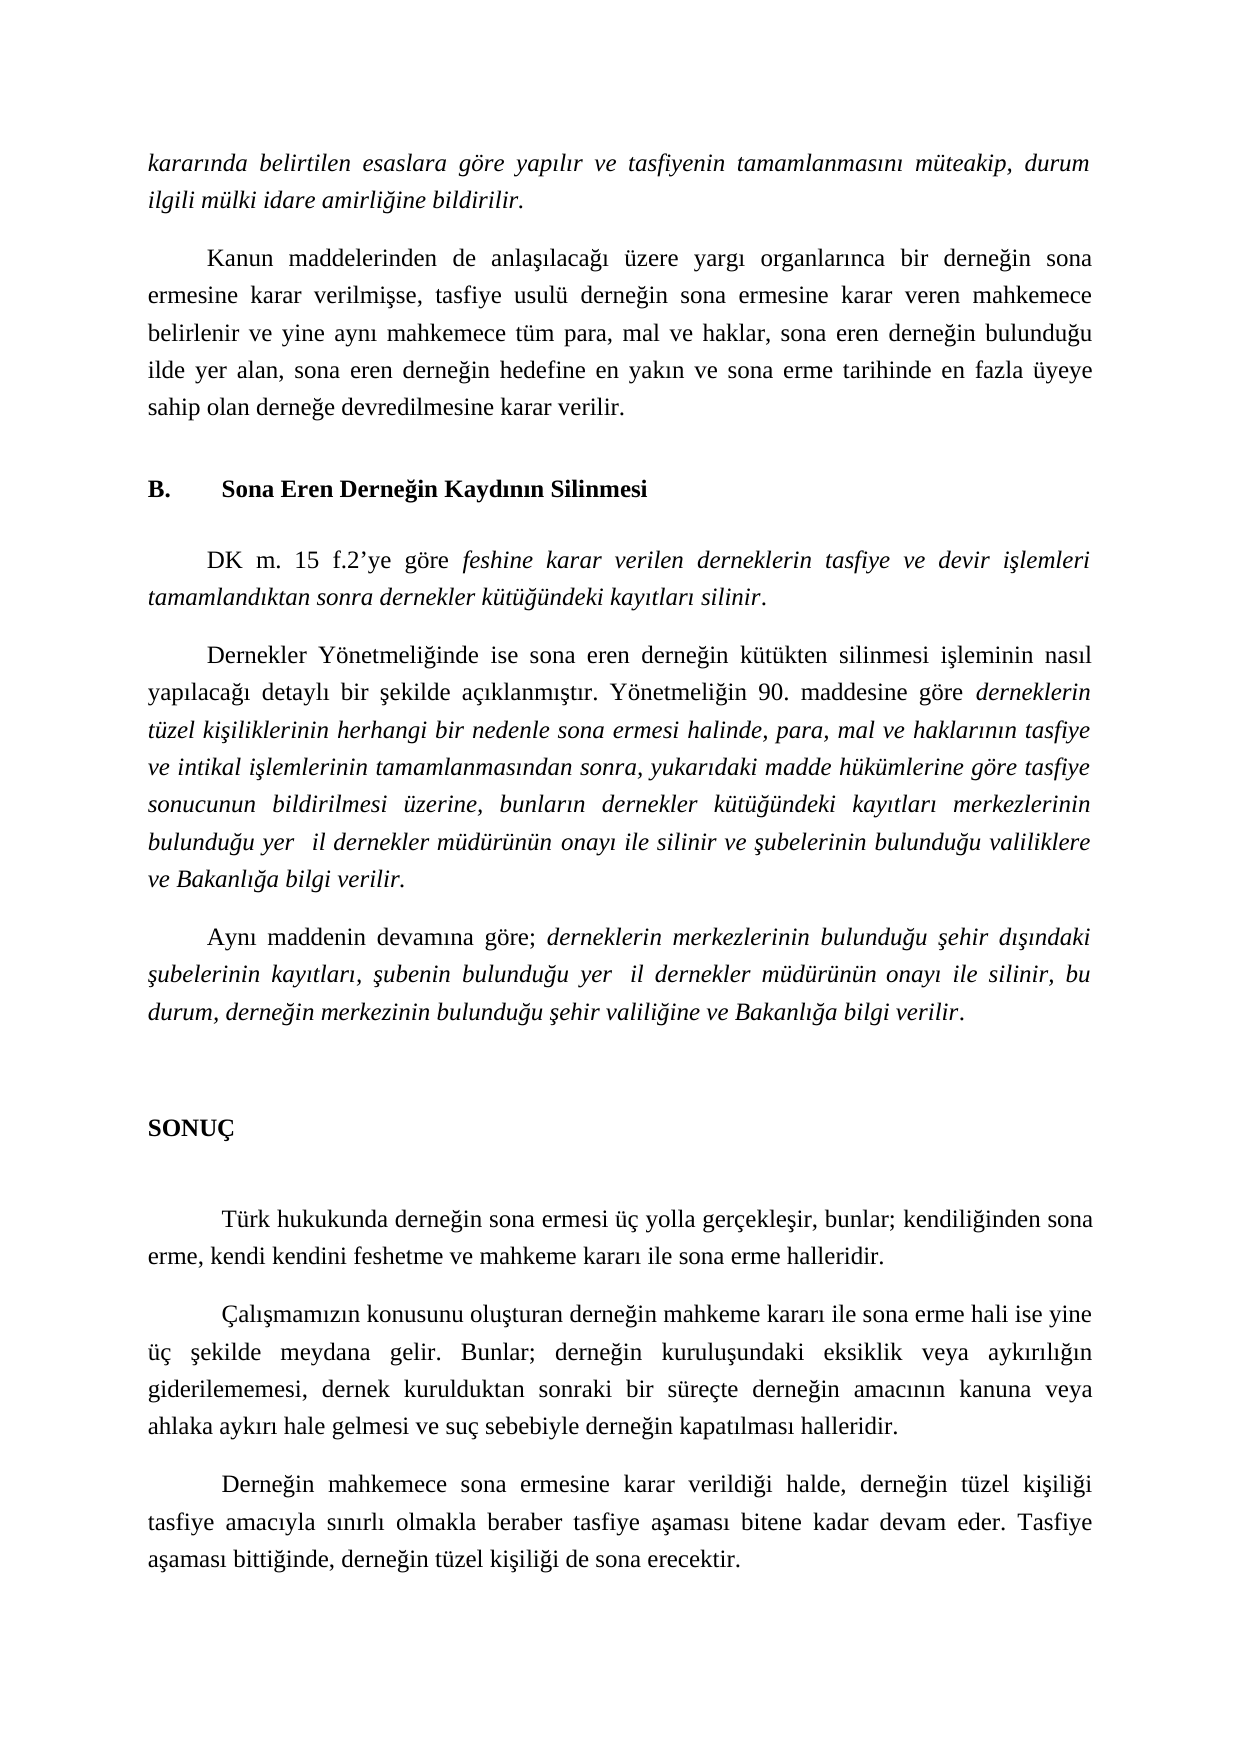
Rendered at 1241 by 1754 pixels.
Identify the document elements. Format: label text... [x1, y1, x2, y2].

text DK m. 15 f.2’ye göre feshine karar verilen derneklerin tasfiye ve devir işlemleri tamamlandıktan sonra dernekler kütüğündeki kayıtları silinir. [148, 545, 1093, 611]
text Dernekler Yönetmeliğinde ise sona eren derneğin kütükten silinmesi işleminin nasıl yapılacağı detaylı bir şekilde açıklanmıştır. Yönetmeliğin 90. maddesine göre derneklerin tüzel kişiliklerinin herhangi bir nedenle sona ermesi halinde, para, mal ve haklarının tasfiye ve intikal işlemlerinin tamamlanmasından sonra, yukarıdaki madde hükümlerine göre tasfiye sonucunun bildirilmesi üzerine, bunların dernekler kütüğündeki kayıtları merkezlerinin bulunduğu yer il dernekler müdürünün onayı ile silinir ve şubelerinin bulunduğu valiliklere ve Bakanlığa bilgi verilir. [148, 640, 1093, 893]
text SONUÇ [148, 1113, 1093, 1142]
text Derneğin mahkemece sona ermesine karar verildiği halde, derneğin tüzel kişiliği tasfiye amacıyla sınırlı olmakla beraber tasfiye aşaması bitene kadar devam eder. Tasfiye aşaması bittiğinde, derneğin tüzel kişiliği de sona erecektir. [148, 1469, 1093, 1573]
text Aynı maddenin devamına göre; derneklerin merkezlerinin bulunduğu şehir dışındaki şubelerinin kayıtları, şubenin bulunduğu yer il dernekler müdürünün onayı ile silinir, bu durum, derneğin merkezinin bulunduğu şehir valiliğine ve Bakanlığa bilgi verilir. [148, 922, 1093, 1025]
text Mahkeme kararı ile sona eren derneğin malvarlığının tasfiyesi DK m. 15’te ve Dernekler Yönetmeliği m. 89’da düzenlenmiştir. DK m. 15’ göre dernek mahkeme kararı ile feshedilmişse, derneğin bütün para, mal ve hakları, mahkeme kararıyla derneğin amacına en yakın ve kapatıldığı tarihte en fazla üyeye sahip derneğe devredilir. Dernekler Yönetmeliği m.89’a göre ise dernek mahkeme kararı ile feshedilmişse, derneğin bütün para, mal ve hakları, mahkeme kararıyla bulunduğu ildeki amacına en yakın ve kapatıldığı tarihte en fazla üyeye sahip derneğe devredilir ve bu derneklerin para, mal ve haklarının tasfiyesi mahkeme kararında belirtilen esaslara göre yapılır ve tasfiyenin tamamlanmasını müteakip, durum ilgili mülki idare amirliğine bildirilir. [148, 148, 1093, 214]
text Kanun maddelerinden de anlaşılacağı üzere yargı organlarınca bir derneğin sona ermesine karar verilmişse, tasfiye usulü derneğin sona ermesine karar veren mahkemece belirlenir ve yine aynı mahkemece tüm para, mal ve haklar, sona eren derneğin bulunduğu ilde yer alan, sona eren derneğin hedefine en yakın ve sona erme tarihinde en fazla üyeye sahip olan derneğe devredilmesine karar verilir. [148, 243, 1093, 421]
list Sona Eren Derneğin Kaydının Silinmesi [148, 474, 1093, 503]
text Türk hukukunda derneğin sona ermesi üç yolla gerçekleşir, bunlar; kendiliğinden sona erme, kendi kendini feshetme ve mahkeme kararı ile sona erme halleridir. [148, 1204, 1093, 1270]
text Çalışmamızın konusunu oluşturan derneğin mahkeme kararı ile sona erme hali ise yine üç şekilde meydana gelir. Bunlar; derneğin kuruluşundaki eksiklik veya aykırılığın giderilememesi, dernek kurulduktan sonraki bir süreçte derneğin amacının kanuna veya ahlaka aykırı hale gelmesi ve suç sebebiyle derneğin kapatılması halleridir. [148, 1299, 1093, 1440]
